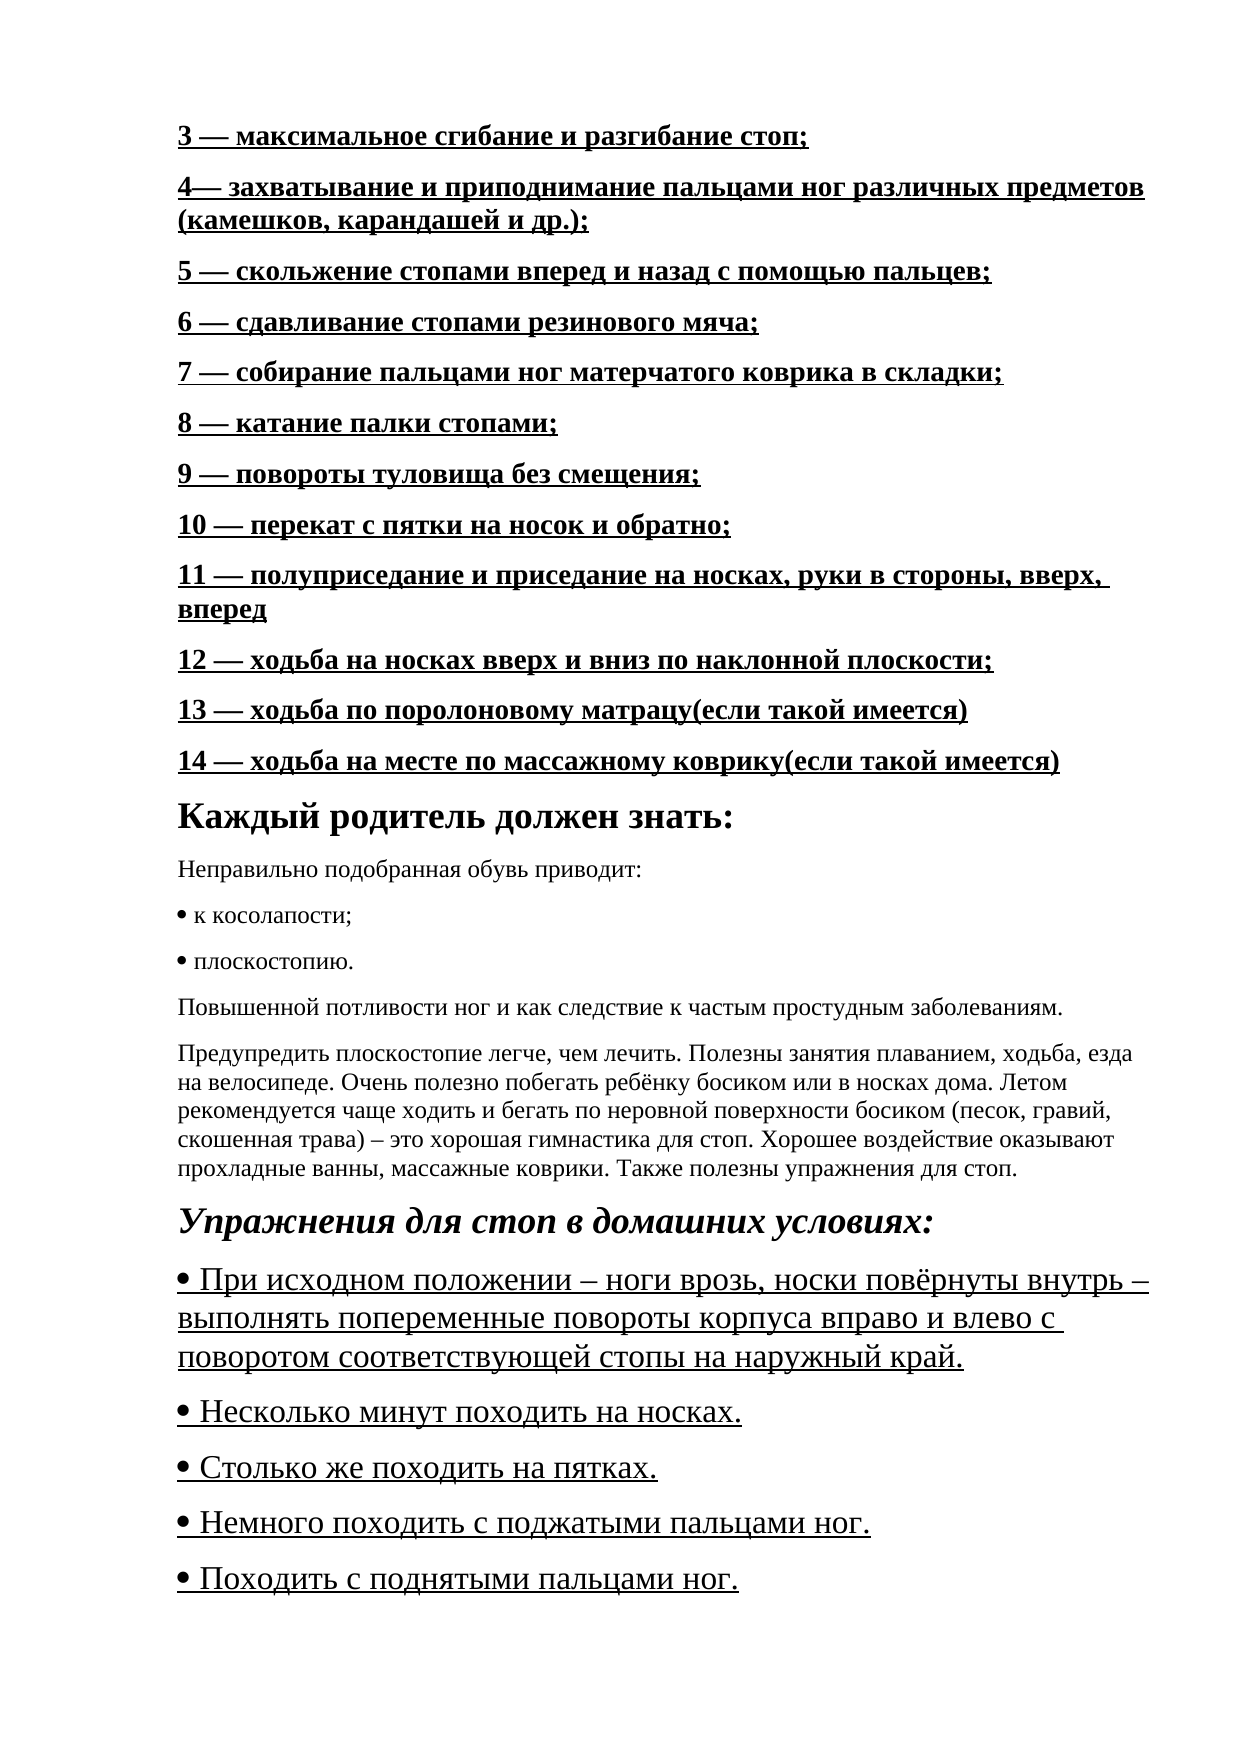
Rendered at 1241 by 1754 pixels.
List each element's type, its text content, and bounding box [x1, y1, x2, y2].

text 13 — ходьба по поролоновому матрацу(если такой имеется) [177, 692, 1152, 726]
text 6 — сдавливание стопами резинового мяча; [177, 304, 1152, 337]
text 9 — повороты туловища без смещения; [177, 456, 1152, 489]
text 14 — ходьба на месте по массажному коврику(если такой имеется) [177, 743, 1152, 777]
text Несколько минут походить на носках. [177, 1391, 1152, 1430]
text Повышенной потливости ног и как следствие к частым простудным заболеваниям. [177, 992, 1152, 1021]
text 11 — полуприседание и приседание на носках, руки в стороны, вверх, вперед [177, 557, 1152, 624]
text Неправильно подобранная обувь приводит: [177, 854, 1152, 883]
text 12 — ходьба на носках вверх и вниз по наклонной плоскости; [177, 642, 1152, 675]
text 7 — собирание пальцами ног матерчатого коврика в складки; [177, 354, 1152, 388]
text плоскостопию. [177, 946, 1152, 975]
text к косолапости; [177, 900, 1152, 929]
text Столько же походить на пятках. [177, 1447, 1152, 1485]
text 3 — максимальное сгибание и разгибание стоп; [177, 118, 1152, 152]
text 4— захватывание и приподнимание пальцами ног различных предметов (камешков, карандашей и др.); [177, 169, 1152, 236]
text При исходном положении – ноги врозь, носки повёрнуты внутрь – выполнять попеременные повороты корпуса вправо и влево с поворотом соответствующей стопы на наружный край. [177, 1259, 1152, 1374]
text Упражнения для стоп в домашних условиях: [177, 1199, 1152, 1242]
text 10 — перекат с пятки на носок и обратно; [177, 507, 1152, 540]
text Предупредить плоскостопие легче, чем лечить. Полезны занятия плаванием, ходьба, езда на велосипеде. Очень полезно побегать ребёнку босиком или в носках дома. Летом рекомендуется чаще ходить и бегать по неровной поверхности босиком (песок, гравий, скошенная трава) – это хорошая гимнастика для стоп. Хорошее воздействие оказывают прохладные ванны, массажные коврики. Также полезны упражнения для стоп. [177, 1038, 1152, 1182]
text Каждый родитель должен знать: [177, 794, 1152, 837]
text Походить с поднятыми пальцами ног. [177, 1558, 1152, 1596]
text 8 — катание палки стопами; [177, 405, 1152, 439]
text Немного походить с поджатыми пальцами ног. [177, 1502, 1152, 1541]
text 5 — скольжение стопами вперед и назад с помощью пальцев; [177, 253, 1152, 287]
